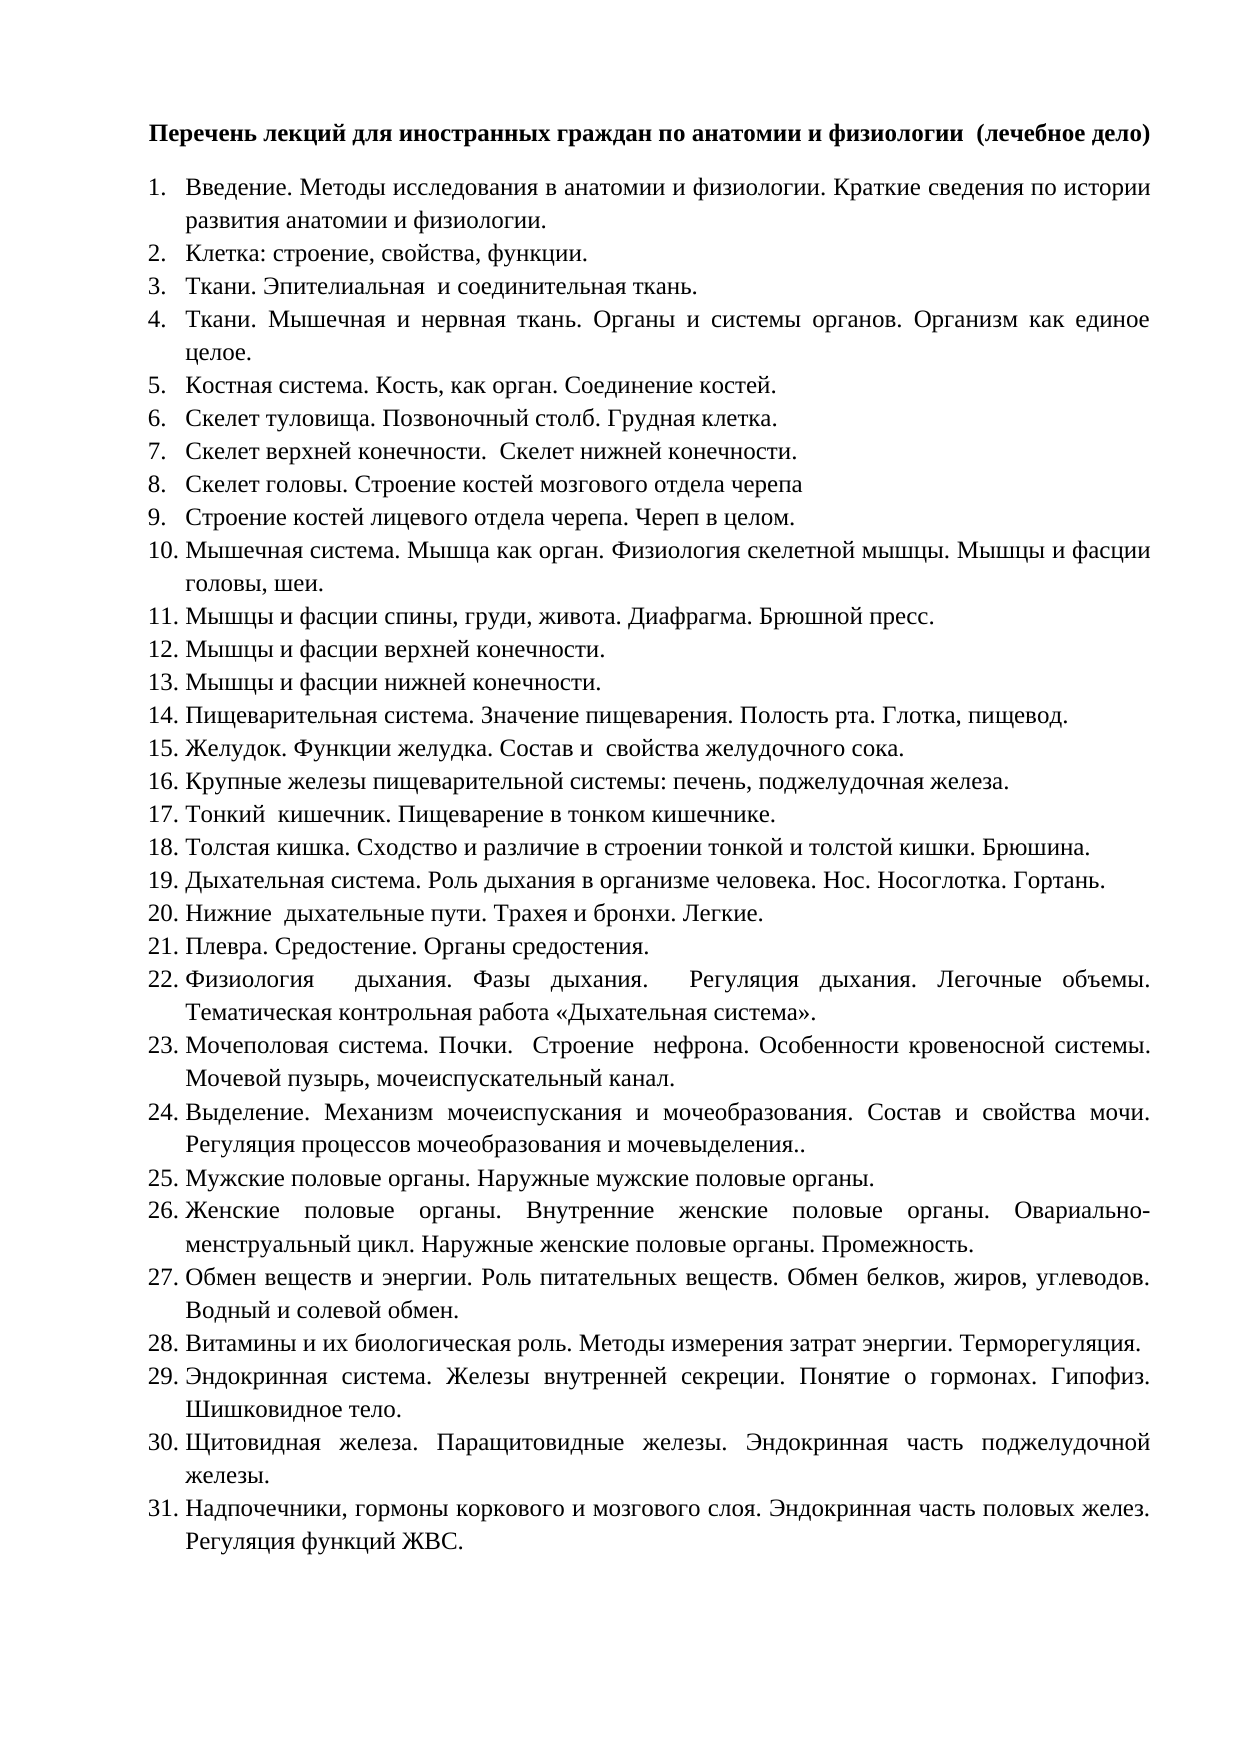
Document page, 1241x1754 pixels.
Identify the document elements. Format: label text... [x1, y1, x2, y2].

list Щитовидная железа. Паращитовидные железы. Эндокринная часть поджелудочной железы. [148, 1427, 1152, 1488]
list Мышцы и фасции нижней конечности. [148, 667, 1152, 696]
list Физиология дыхания. Фазы дыхания. Регуляция дыхания. Легочные объемы. Тематическая контрольная работа «Дыхательная система». [148, 964, 1152, 1026]
list Обмен веществ и энергии. Роль питательных веществ. Обмен белков, жиров, углеводов. Водный и солевой обмен. [148, 1262, 1152, 1323]
list Дыхательная система. Роль дыхания в организме человека. Нос. Носоглотка. Гортань. [148, 865, 1152, 894]
list Введение. Методы исследования в анатомии и физиологии. Краткие сведения по истории развития анатомии и физиологии. [148, 172, 1152, 234]
list Пищеварительная система. Значение пищеварения. Полость рта. Глотка, пищевод. [148, 700, 1152, 729]
list Мужские половые органы. Наружные мужские половые органы. [148, 1163, 1152, 1191]
list Скелет туловища. Позвоночный столб. Грудная клетка. [148, 403, 1152, 432]
list Ткани. Эпителиальная и соединительная ткань. [148, 271, 1152, 300]
list Мышцы и фасции спины, груди, живота. Диафрагма. Брюшной пресс. [148, 601, 1152, 630]
list Надпочечники, гормоны коркового и мозгового слоя. Эндокринная часть половых желез. Регуляция функций ЖВС. [148, 1493, 1152, 1554]
list Клетка: строение, свойства, функции. [148, 238, 1152, 267]
list Мышцы и фасции верхней конечности. [148, 634, 1152, 663]
list Мочеполовая система. Почки. Строение нефрона. Особенности кровеносной системы. Мочевой пузырь, мочеиспускательный канал. [148, 1031, 1152, 1092]
list Ткани. Мышечная и нервная ткань. Органы и системы органов. Организм как единое целое. [148, 304, 1152, 366]
list Костная система. Кость, как орган. Соединение костей. [148, 370, 1152, 399]
list Нижние дыхательные пути. Трахея и бронхи. Легкие. [148, 898, 1152, 927]
list Скелет головы. Строение костей мозгового отдела черепа [148, 469, 1152, 498]
list Тонкий кишечник. Пищеварение в тонком кишечнике. [148, 799, 1152, 828]
list Выделение. Механизм мочеиспускания и мочеобразования. Состав и свойства мочи. Регуляция процессов мочеобразования и мочевыделения.. [148, 1097, 1152, 1158]
list Плевра. Средостение. Органы средостения. [148, 931, 1152, 960]
list Скелет верхней конечности. Скелет нижней конечности. [148, 436, 1152, 465]
list Строение костей лицевого отдела черепа. Череп в целом. [148, 502, 1152, 531]
list Витамины и их биологическая роль. Методы измерения затрат энергии. Терморегуляция. [148, 1328, 1152, 1356]
list Женские половые органы. Внутренние женские половые органы. Овариально-менструальный цикл. Наружные женские половые органы. Промежность. [148, 1196, 1152, 1257]
list Эндокринная система. Железы внутренней секреции. Понятие о гормонах. Гипофиз. Шишковидное тело. [148, 1361, 1152, 1422]
list Крупные железы пищеварительной системы: печень, поджелудочная железа. [148, 766, 1152, 795]
list Желудок. Функции желудка. Состав и свойства желудочного сока. [148, 733, 1152, 762]
text Перечень лекций для иностранных граждан по анатомии и физиологии (лечебное дело) [148, 118, 1152, 147]
list Мышечная система. Мышца как орган. Физиология скелетной мышцы. Мышцы и фасции головы, шеи. [148, 535, 1152, 597]
list Толстая кишка. Сходство и различие в строении тонкой и толстой кишки. Брюшина. [148, 832, 1152, 861]
